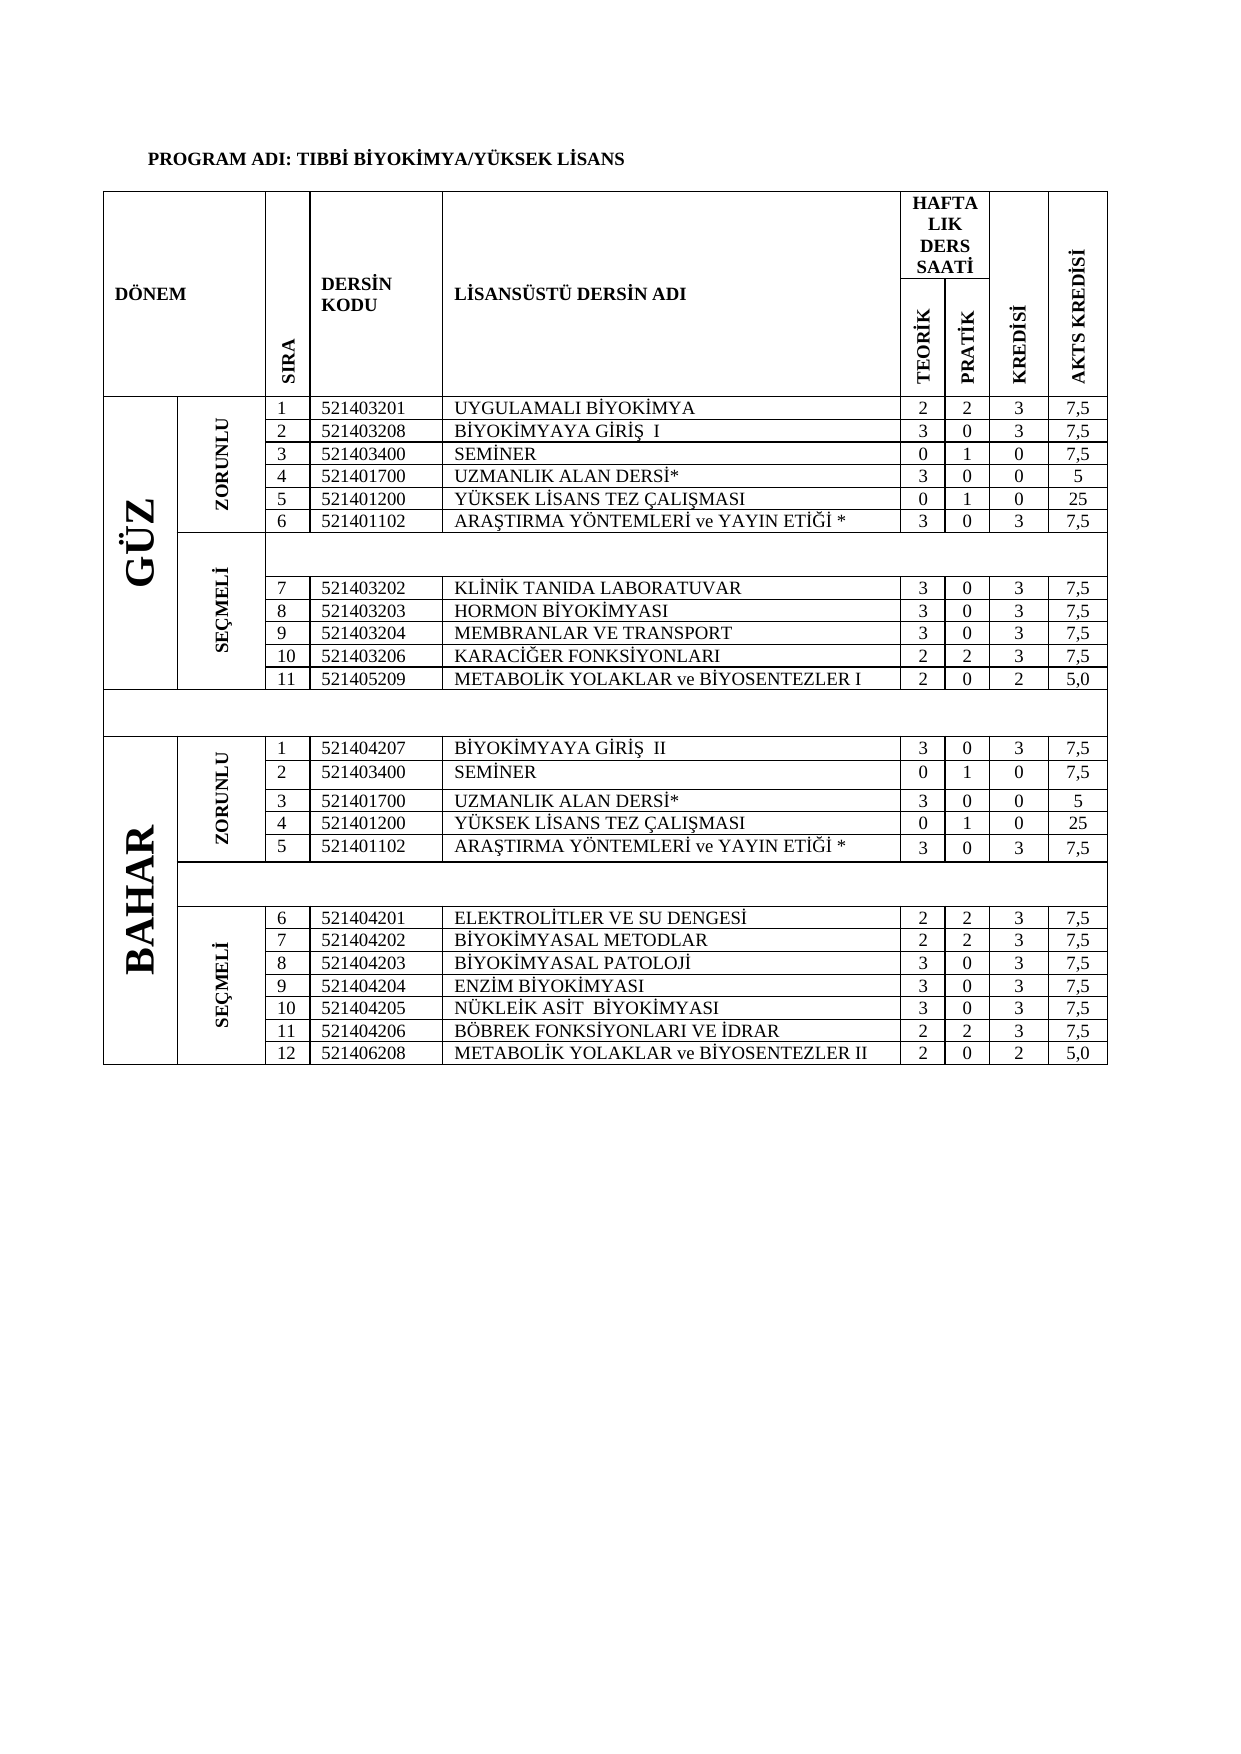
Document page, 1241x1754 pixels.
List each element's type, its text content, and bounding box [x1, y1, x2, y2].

table_cell 3 [266, 443, 309, 464]
table_cell 2 [266, 420, 309, 441]
table_cell 1 [946, 761, 989, 788]
table_cell 0 [946, 737, 989, 760]
table_cell 0 [946, 420, 989, 441]
table_cell 3 [990, 907, 1048, 928]
table_cell BÖBREK FONKSİYONLARI VE İDRAR [443, 1020, 900, 1041]
table_cell 1 [946, 443, 989, 464]
table_cell 7,5 [1049, 737, 1107, 760]
table_cell 521403400 [311, 761, 442, 788]
table_cell 7,5 [1049, 622, 1107, 644]
table_cell [178, 863, 1107, 906]
table_cell 3 [990, 622, 1048, 644]
table_cell 521401700 [311, 790, 442, 811]
table_cell BİYOKİMYASAL PATOLOJİ [443, 952, 900, 973]
table_cell 3 [901, 952, 944, 973]
table_cell 0 [901, 488, 944, 509]
table_cell 10 [266, 997, 309, 1019]
table_header DERSİN KODU [311, 192, 442, 396]
table_cell 3 [990, 420, 1048, 441]
table_cell 5 [1049, 790, 1107, 811]
table_cell 0 [990, 812, 1048, 834]
table_cell 2 [901, 668, 944, 689]
table_cell GÜZ [104, 397, 177, 689]
table_cell ZORUNLU [178, 397, 265, 532]
table_cell 6 [266, 510, 309, 532]
table_cell 521403400 [311, 443, 442, 464]
table_cell 2 [946, 907, 989, 928]
table_cell 521404204 [311, 975, 442, 996]
table_cell 0 [946, 622, 989, 644]
table_cell 2 [901, 1020, 944, 1041]
table_cell 7,5 [1049, 420, 1107, 441]
table_cell 0 [990, 790, 1048, 811]
table_cell 0 [946, 465, 989, 487]
table_cell 3 [901, 835, 944, 861]
table_cell 521401200 [311, 812, 442, 834]
table_cell 2 [901, 907, 944, 928]
table_header AKTS KREDİSİ [1049, 192, 1107, 396]
table_cell 0 [946, 952, 989, 973]
table_cell 0 [946, 668, 989, 689]
table_cell METABOLİK YOLAKLAR ve BİYOSENTEZLER I [443, 668, 900, 689]
table_cell SEÇMELİ [178, 907, 265, 1064]
table_cell 0 [990, 488, 1048, 509]
table_cell 3 [901, 510, 944, 532]
table_cell 3 [990, 645, 1048, 666]
table_cell 7 [266, 577, 309, 598]
table_cell 25 [1049, 488, 1107, 509]
table_cell 521404205 [311, 997, 442, 1019]
table_cell 3 [901, 997, 944, 1019]
table_cell 0 [946, 577, 989, 598]
table_cell 2 [901, 1042, 944, 1064]
table_cell 11 [266, 1020, 309, 1041]
table_cell 0 [946, 975, 989, 996]
table_cell 11 [266, 668, 309, 689]
table_cell 3 [901, 420, 944, 441]
table_cell 7 [266, 929, 309, 951]
table_cell 521403204 [311, 622, 442, 644]
table_cell 3 [901, 577, 944, 598]
table_cell TEORİK [901, 279, 944, 396]
table_cell 7,5 [1049, 907, 1107, 928]
table_cell 3 [901, 465, 944, 487]
table_cell 5 [266, 488, 309, 509]
table_cell 521403203 [311, 600, 442, 621]
table_cell 1 [266, 737, 309, 760]
table_cell BAHAR [104, 737, 177, 1064]
table_cell 0 [946, 510, 989, 532]
table_cell BİYOKİMYAYA GİRİŞ II [443, 737, 900, 760]
table_cell 521403201 [311, 397, 442, 419]
table_cell 3 [990, 975, 1048, 996]
table_cell ARAŞTIRMA YÖNTEMLERİ ve YAYIN ETİĞİ * [443, 510, 900, 532]
table_cell 521403206 [311, 645, 442, 666]
table_cell SEÇMELİ [178, 533, 265, 689]
table_cell NÜKLEİK ASİT BİYOKİMYASI [443, 997, 900, 1019]
table_cell 3 [266, 790, 309, 811]
table_cell 7,5 [1049, 510, 1107, 532]
table_cell KLİNİK TANIDA LABORATUVAR [443, 577, 900, 598]
table_cell SEMİNER [443, 443, 900, 464]
table_header DÖNEM [104, 192, 265, 396]
table_cell 0 [901, 761, 944, 788]
table_cell MEMBRANLAR VE TRANSPORT [443, 622, 900, 644]
table_cell ARAŞTIRMA YÖNTEMLERİ ve YAYIN ETİĞİ * [443, 835, 900, 861]
table_cell [266, 533, 1107, 576]
table_cell 1 [946, 488, 989, 509]
table_cell 2 [990, 1042, 1048, 1064]
table_cell 2 [901, 929, 944, 951]
table_cell [104, 690, 1107, 736]
table_cell 7,5 [1049, 975, 1107, 996]
table_cell UZMANLIK ALAN DERSİ* [443, 790, 900, 811]
table_cell 521404206 [311, 1020, 442, 1041]
table_cell PRATİK [946, 279, 989, 396]
table_cell 7,5 [1049, 761, 1107, 788]
table_header LİSANSÜSTÜ DERSİN ADI [443, 192, 900, 396]
table_cell 7,5 [1049, 1020, 1107, 1041]
table_cell 7,5 [1049, 397, 1107, 419]
table_cell 3 [901, 790, 944, 811]
table_cell 3 [990, 997, 1048, 1019]
table_cell 5,0 [1049, 1042, 1107, 1064]
table_cell 2 [946, 645, 989, 666]
table_cell 6 [266, 907, 309, 928]
table_cell HORMON BİYOKİMYASI [443, 600, 900, 621]
table_cell YÜKSEK LİSANS TEZ ÇALIŞMASI [443, 488, 900, 509]
table_cell 5 [266, 835, 309, 861]
table_cell 2 [946, 929, 989, 951]
table_cell 9 [266, 975, 309, 996]
table_cell 0 [990, 465, 1048, 487]
table_cell 521404202 [311, 929, 442, 951]
table_cell KARACİĞER FONKSİYONLARI [443, 645, 900, 666]
table_cell SEMİNER [443, 761, 900, 788]
table_cell 3 [990, 510, 1048, 532]
table_cell 3 [901, 622, 944, 644]
table_cell 0 [946, 790, 989, 811]
table_cell 521401102 [311, 510, 442, 532]
table_cell ELEKTROLİTLER VE SU DENGESİ [443, 907, 900, 928]
table_cell UZMANLIK ALAN DERSİ* [443, 465, 900, 487]
table_cell 1 [946, 812, 989, 834]
table_cell 3 [901, 737, 944, 760]
table_cell 0 [990, 761, 1048, 788]
table_cell 5,0 [1049, 668, 1107, 689]
table_cell YÜKSEK LİSANS TEZ ÇALIŞMASI [443, 812, 900, 834]
table_cell 0 [946, 600, 989, 621]
table_cell 3 [990, 835, 1048, 861]
table_cell 3 [990, 600, 1048, 621]
table_cell 521406208 [311, 1042, 442, 1064]
table_cell 3 [990, 952, 1048, 973]
table_cell 0 [946, 835, 989, 861]
table_cell 0 [901, 443, 944, 464]
table_cell ENZİM BİYOKİMYASI [443, 975, 900, 996]
table_cell ZORUNLU [178, 737, 265, 861]
table_cell BİYOKİMYAYA GİRİŞ I [443, 420, 900, 441]
table_cell 2 [946, 1020, 989, 1041]
table_cell 2 [990, 668, 1048, 689]
table_cell 7,5 [1049, 929, 1107, 951]
table_cell 7,5 [1049, 997, 1107, 1019]
table_cell 3 [990, 737, 1048, 760]
table_cell 7,5 [1049, 443, 1107, 464]
table_cell 3 [901, 975, 944, 996]
table_header KREDİSİ [990, 192, 1048, 396]
table_cell 2 [901, 397, 944, 419]
table_cell 25 [1049, 812, 1107, 834]
table_cell 521404203 [311, 952, 442, 973]
table_cell 0 [990, 443, 1048, 464]
table_cell 521401200 [311, 488, 442, 509]
table_cell 1 [266, 397, 309, 419]
table_cell 0 [946, 1042, 989, 1064]
text PROGRAM ADI: TIBBİ BİYOKİMYA/YÜKSEK LİSANS [148, 148, 1093, 169]
table_cell 521404207 [311, 737, 442, 760]
table_cell 4 [266, 465, 309, 487]
table_cell 2 [901, 645, 944, 666]
table_cell 10 [266, 645, 309, 666]
table_cell 5 [1049, 465, 1107, 487]
table_cell 3 [990, 929, 1048, 951]
table_cell 3 [990, 397, 1048, 419]
table_cell 7,5 [1049, 600, 1107, 621]
table_cell METABOLİK YOLAKLAR ve BİYOSENTEZLER II [443, 1042, 900, 1064]
table_cell 0 [901, 812, 944, 834]
table_cell 3 [990, 577, 1048, 598]
table_cell 0 [946, 997, 989, 1019]
table_cell 3 [990, 1020, 1048, 1041]
table_cell 2 [946, 397, 989, 419]
table_cell 8 [266, 952, 309, 973]
table_cell 521405209 [311, 668, 442, 689]
table_cell 3 [901, 600, 944, 621]
table_cell 521401700 [311, 465, 442, 487]
table_cell BİYOKİMYASAL METODLAR [443, 929, 900, 951]
table_header SIRA [266, 192, 309, 396]
table_cell 4 [266, 812, 309, 834]
table_cell 12 [266, 1042, 309, 1064]
table_cell 7,5 [1049, 835, 1107, 861]
table_cell 9 [266, 622, 309, 644]
table_header HAFTALIK DERS SAATİ [901, 192, 989, 278]
table_cell 521401102 [311, 835, 442, 861]
table_cell 7,5 [1049, 952, 1107, 973]
table_cell 521404201 [311, 907, 442, 928]
table_cell 521403202 [311, 577, 442, 598]
table_cell 521403208 [311, 420, 442, 441]
table_cell UYGULAMALI BİYOKİMYA [443, 397, 900, 419]
table_cell 8 [266, 600, 309, 621]
table_cell 2 [266, 761, 309, 788]
table_cell 7,5 [1049, 645, 1107, 666]
table_cell 7,5 [1049, 577, 1107, 598]
